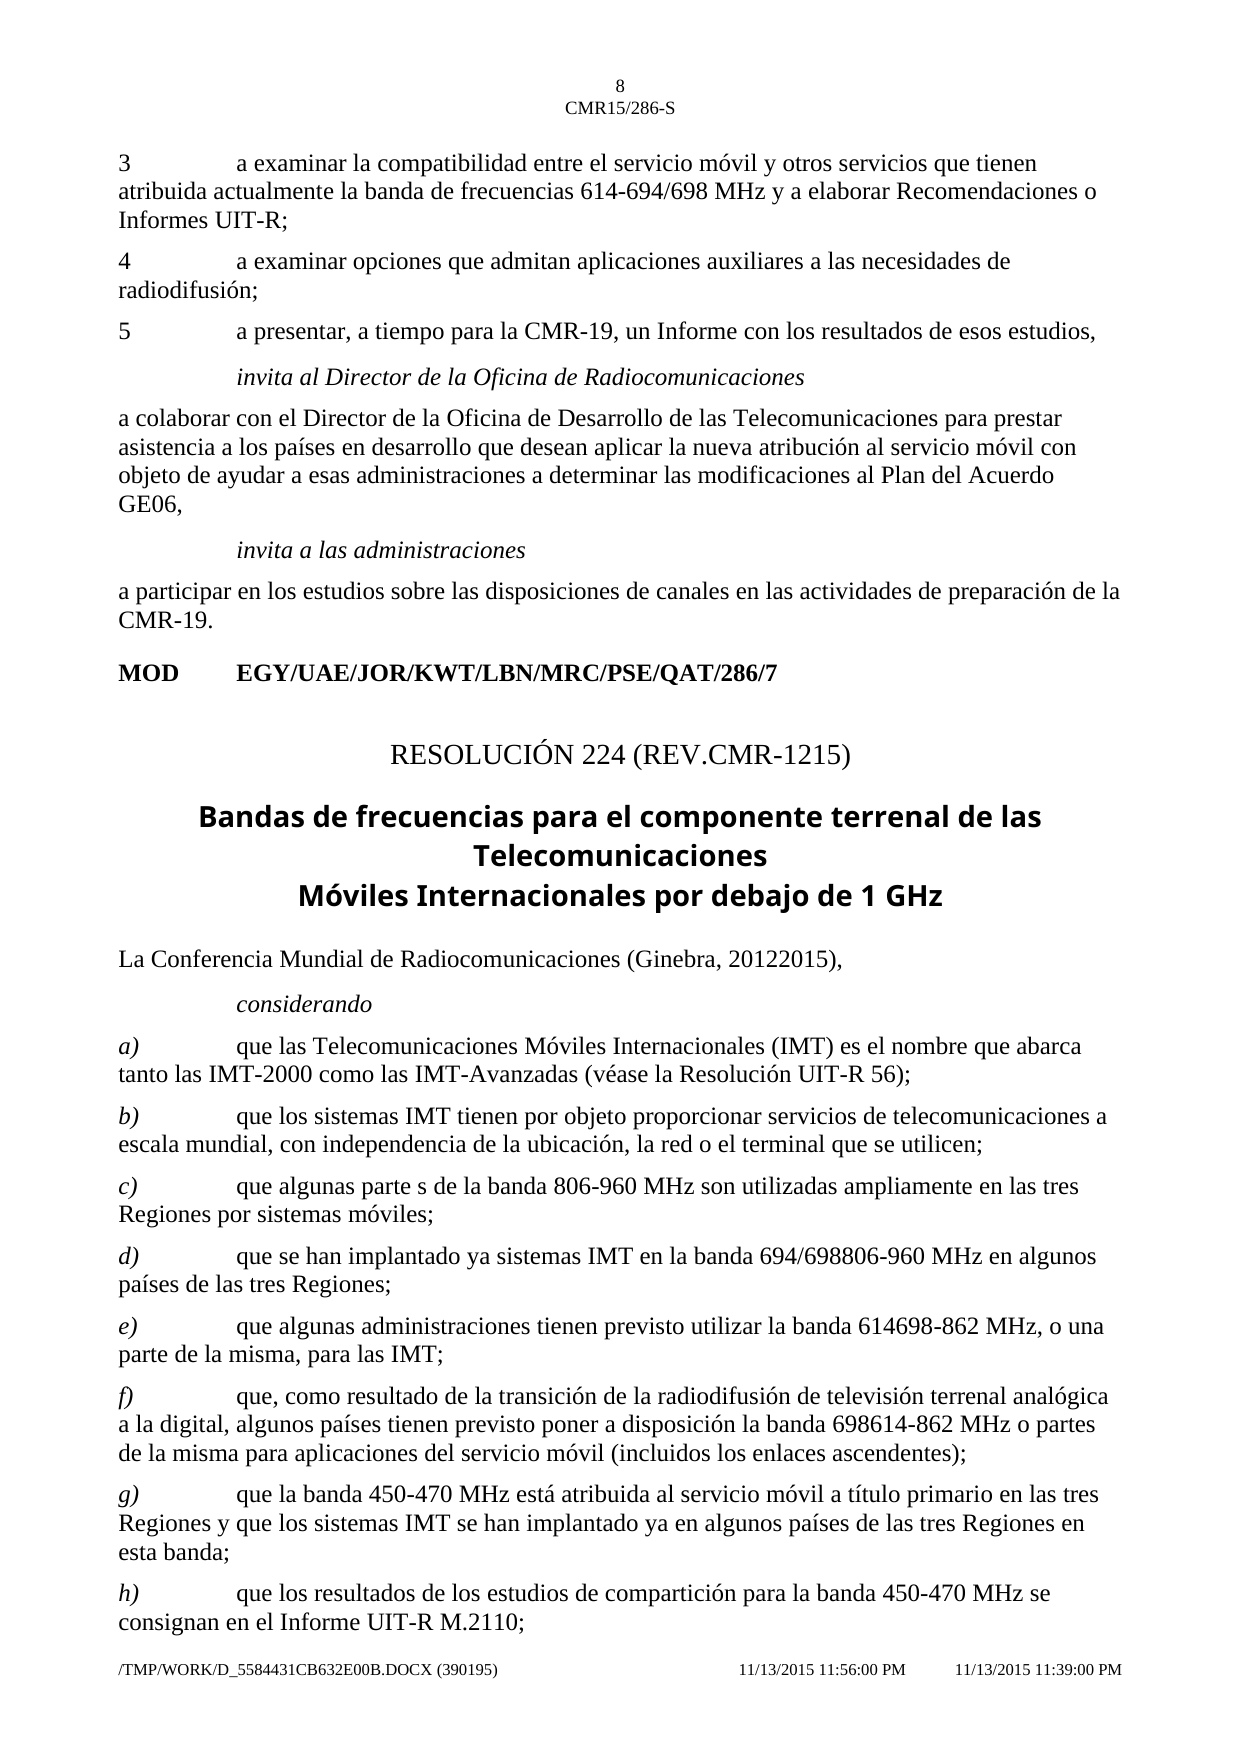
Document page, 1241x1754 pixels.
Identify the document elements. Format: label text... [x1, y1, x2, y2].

text considerando [236, 989, 1122, 1018]
text a colaborar con el Director de la Oficina de Desarrollo de las Telecomunicaciones para prestar asistencia a los países en desarrollo que desean aplicar la nueva atribución al servicio móvil con objeto de ayudar a esas administraciones a determinar las modificaciones al Plan del Acuerdo GE06, [118, 403, 1122, 518]
text 3 a examinar la compatibilidad entre el servicio móvil y otros servicios que tienen atribuida actualmente la banda de frecuencias 614-694/698 MHz y a elaborar Recomendaciones o Informes UIT-R; [118, 148, 1122, 234]
text g) que la banda 450-470 MHz está atribuida al servicio móvil a título primario en las tres Regiones y que los sistemas IMT se han implantado ya en algunos países de las tres Regiones en esta banda; [118, 1479, 1122, 1566]
text b) que los sistemas IMT tienen por objeto proporcionar servicios de telecomunicaciones a escala mundial, con independencia de la ubicación, la red o el terminal que se utilicen; [118, 1101, 1122, 1158]
title La Conferencia Mundial de Radiocomunicaciones (Ginebra, ), [118, 944, 1122, 973]
text e) que algunas administraciones tienen previsto utilizar la banda -862 MHz, o una parte de la misma, para las IMT; [118, 1311, 1122, 1368]
text 5 a presentar, a tiempo para la CMR-19, un Informe con los resultados de esos estudios, [118, 316, 1122, 345]
text invita al Director de la Oficina de Radiocomunicaciones [236, 362, 1122, 391]
text c) que algunas parte s de la banda 806-960 MHz son utilizadas ampliamente en las tres Regiones por sistemas móviles; [118, 1171, 1122, 1228]
text f) que, como resultado de la transición de la radiodifusión de televisión terrenal analógica a la digital, algunos países tienen previsto poner a disposición la banda -862 MHz o partes de la misma para aplicaciones del servicio móvil (incluidos los enlaces ascendentes); [118, 1381, 1122, 1467]
text d) que se han implantado ya sistemas IMT en la banda -960 MHz en algunos países de las tres Regiones; [118, 1241, 1122, 1298]
text MOD EGY/UAE/JOR/KWT/LBN/MRC/PSE/QAT/286/7 [118, 658, 1122, 687]
text RESOLUCIÓN 224 (Rev.CMR-) [118, 737, 1122, 771]
text a) que las Telecomunicaciones Móviles Internacionales (IMT) es el nombre que abarca tanto las IMT-2000 como las IMT-Avanzadas (véase la Resolución UIT-R 56); [118, 1031, 1122, 1088]
text h) que los resultados de los estudios de compartición para la banda 450-470 MHz se consignan en el Informe UIT-R M.2110; [118, 1578, 1122, 1636]
text 4 a examinar opciones que admitan aplicaciones auxiliares a las necesidades de radiodifusión; [118, 246, 1122, 304]
text a participar en los estudios sobre las disposiciones de canales en las actividades de preparación de la CMR-19. [118, 576, 1122, 633]
title Bandas de frecuencias para el componente terrenal de las Telecomunicaciones Móviles Internacionales por debajo de 1 GHz [118, 796, 1122, 915]
text invita a las administraciones [236, 535, 1122, 563]
